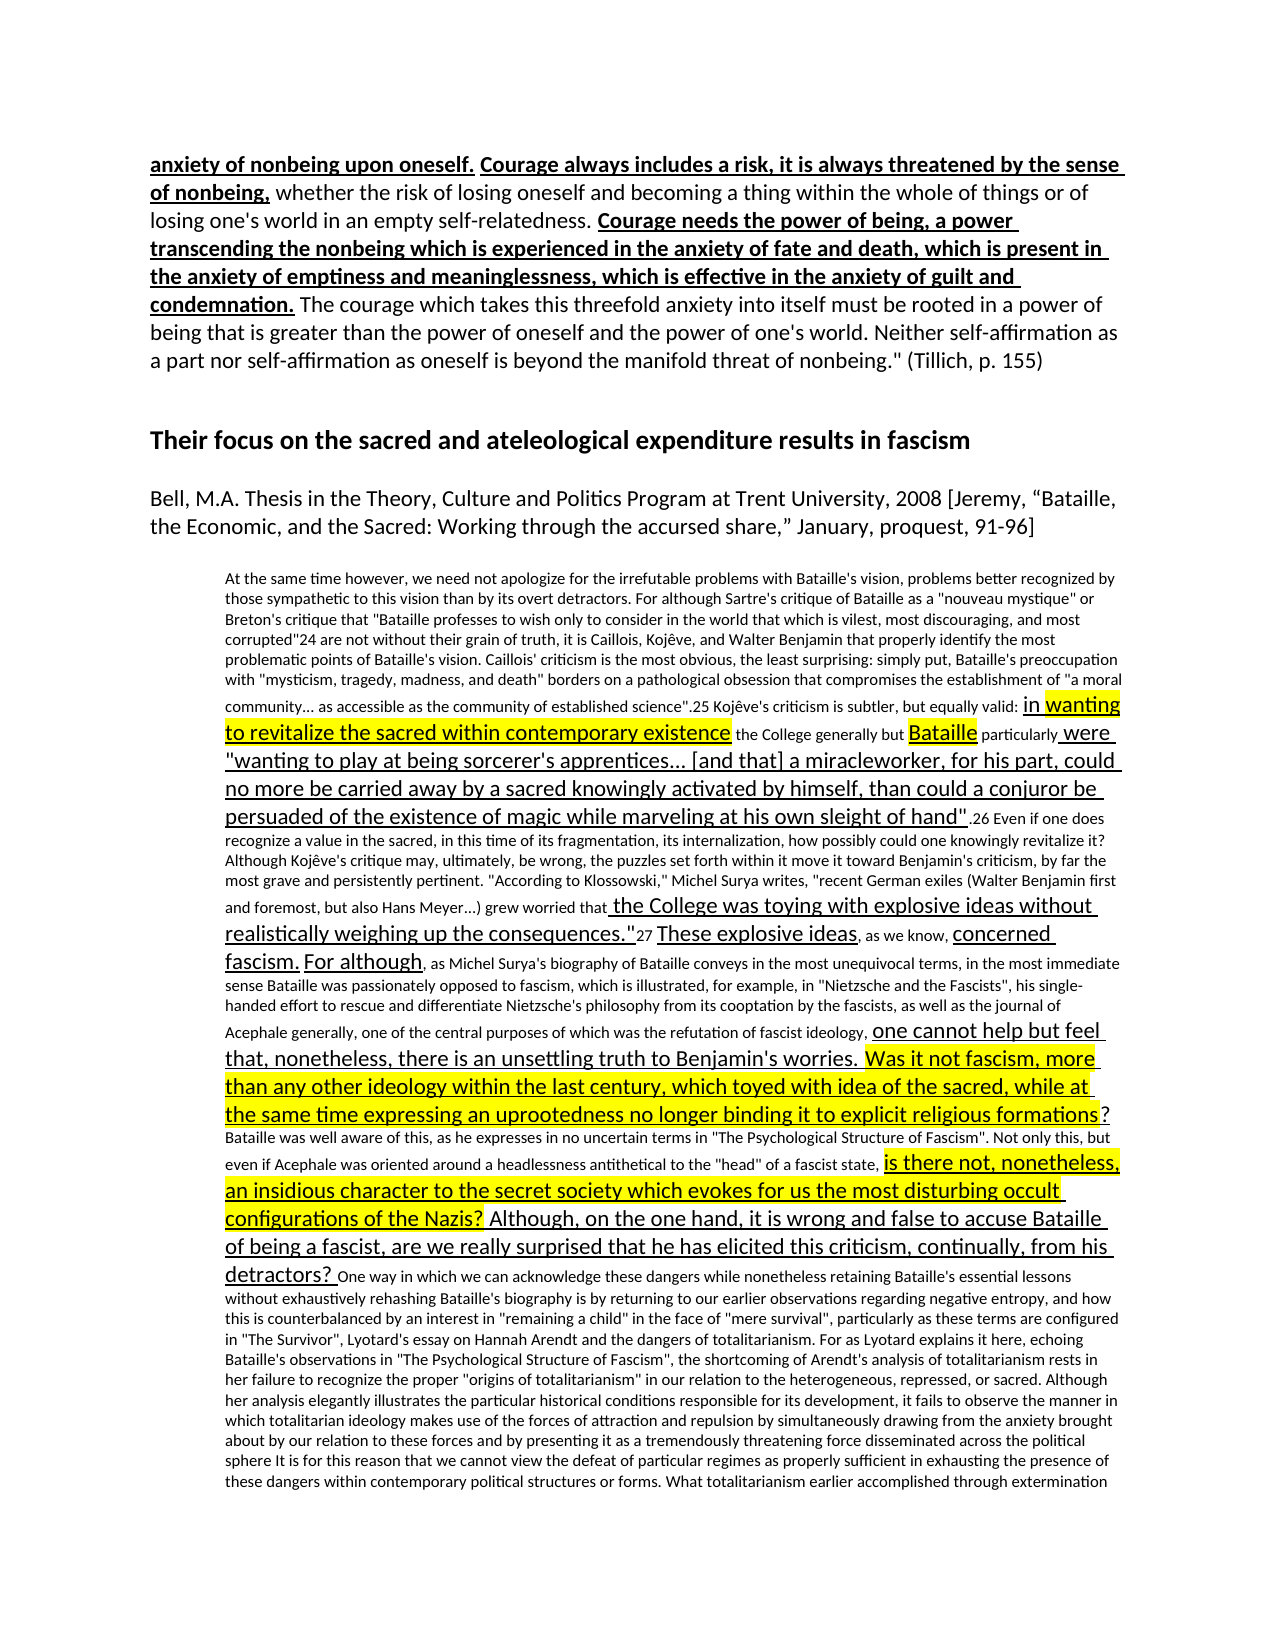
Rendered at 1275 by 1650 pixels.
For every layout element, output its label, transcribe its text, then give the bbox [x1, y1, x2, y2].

text Bell, M.A. Thesis in the Theory, Culture and Politics Program at Trent University, 2008 [Jeremy, “Bataille, the Economic, and the Sacred: Working through the accursed share,” January, proquest, 91-96] [150, 484, 1125, 540]
subtitle Their focus on the sacred and ateleological expenditure results in fascism [150, 423, 1125, 456]
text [150, 150, 1125, 374]
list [225, 568, 1125, 1491]
